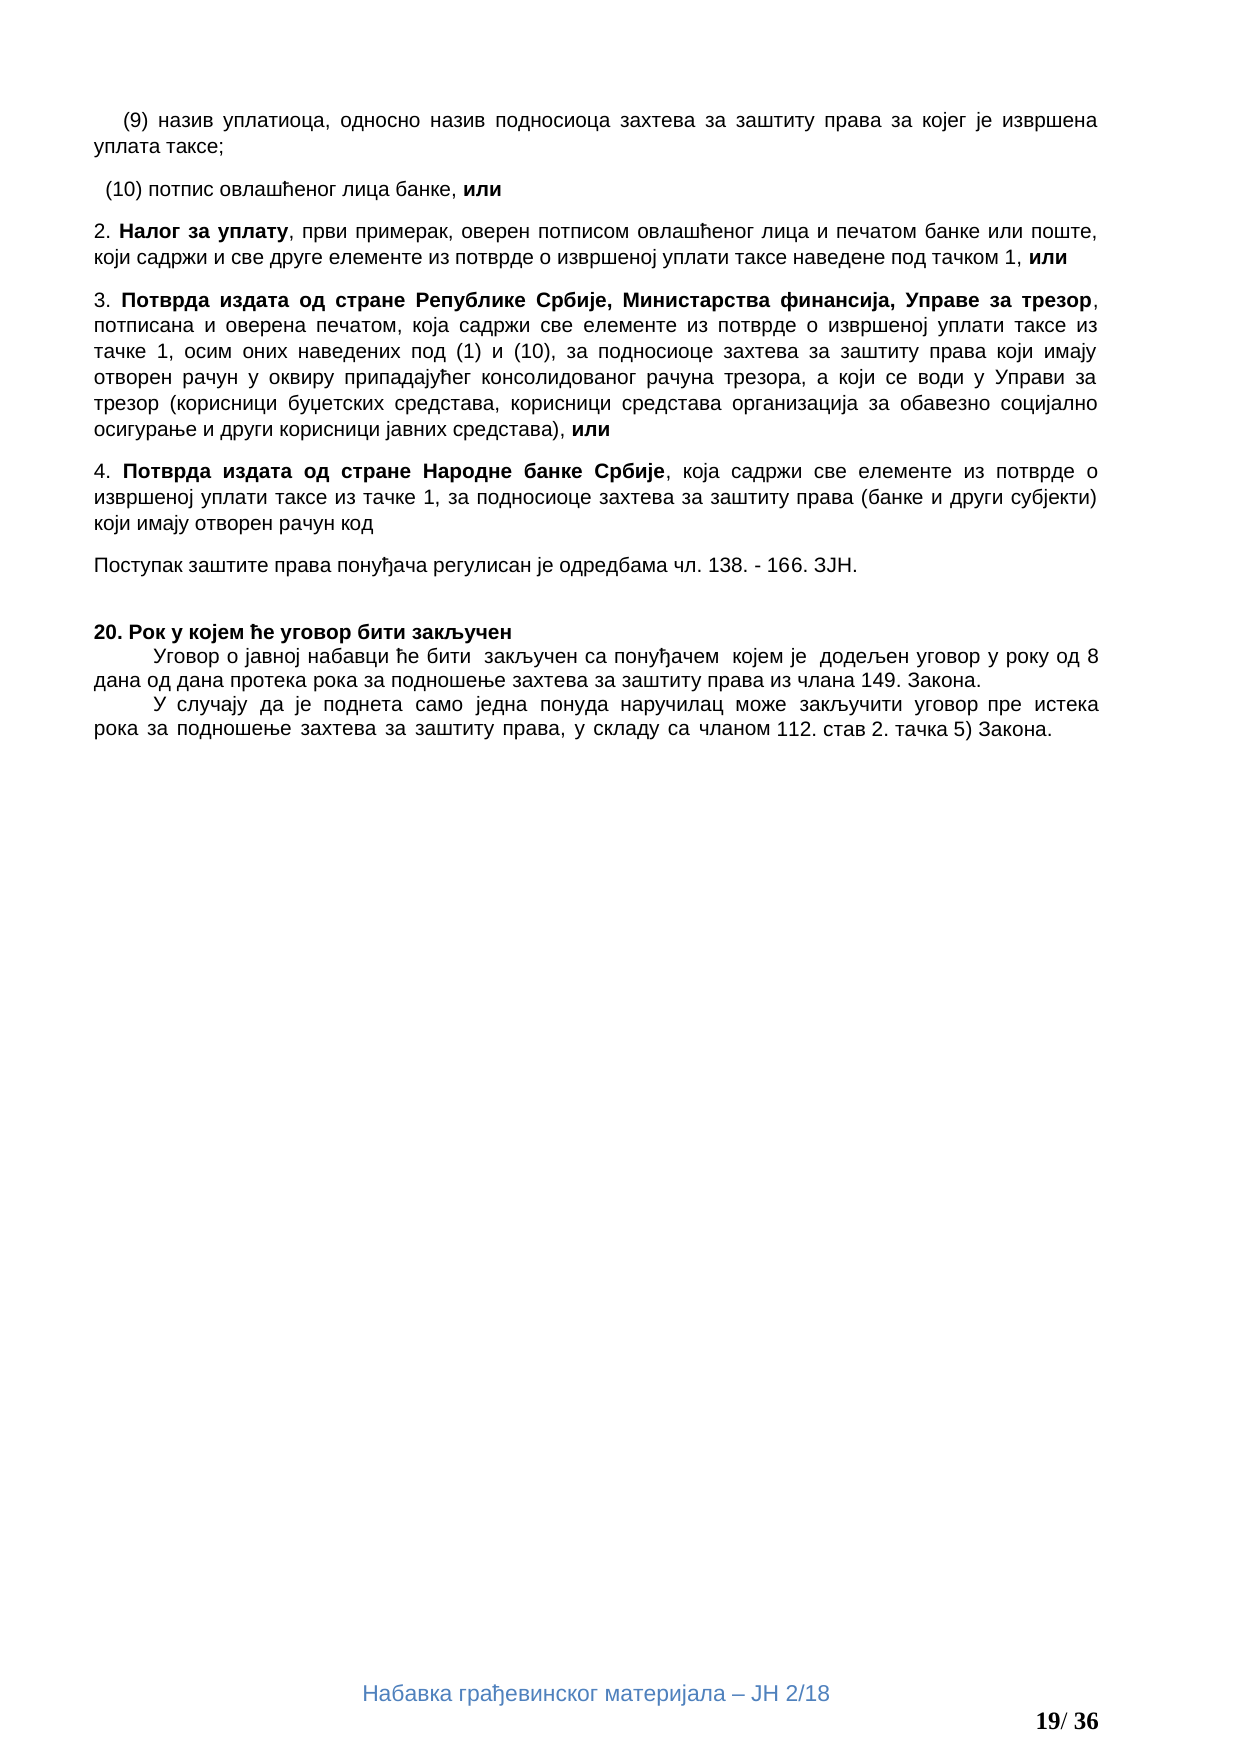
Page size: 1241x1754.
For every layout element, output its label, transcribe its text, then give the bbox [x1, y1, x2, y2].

text Уговор о јавној набавци ће бити закључен са понуђачем којем је додељен уговор у року од 8 дана од дана протека рока за подношење захтева за заштиту права из члана 149. Закона. [94, 644, 1098, 692]
text 4. Потврда издата од стране Народне банке Србије, која садржи све елементе из потврде о извршеној уплати таксе из тачке 1, за подносиоце захтева за заштиту права (банке и други субјекти) који имају отворен рачун код [94, 459, 1098, 535]
text 2. Налог за уплату, први примерак, оверен потписом овлашћеног лица и печатом банке или поште, који садржи и све друге елементе из потврде о извршеној уплати таксе наведене под тачком 1, или [94, 219, 1098, 269]
text (10) потпис овлашћеног лица банке, или [94, 177, 1098, 201]
text 3. Потврда издата од стране Републике Србије, Министарства финансија, Управе за трезор, потписана и оверена печатом, која садржи све елементе из потврде о извршеној уплати таксе из тачке 1, осим оних наведених под (1) и (10), за подносиоце захтева за заштиту права који имају отворен рачун у оквиру припадајућег консолидованог рачуна трезора, а који се води у Управи за трезор (корисници буџетских средстава, корисници средстава организација за обавезно социјално осигурање и други корисници јавних средстава), или [94, 287, 1098, 441]
text Поступак заштите права понуђача регулисан је одредбама чл. 138. - 166. ЗЈН. [94, 553, 1098, 577]
text У случају да је поднета само једна понуда наручилац може закључити уговор пре истека рока за подношење захтева за заштиту права, у складу са чланом 112. став 2. тачка 5) Закона. [94, 692, 1098, 741]
text 20. Рок у којем ће уговор бити закључен [94, 620, 1098, 644]
text (9) назив уплатиоца, односно назив подносиоца захтева за заштиту права за којег је извршена уплата таксе; [94, 108, 1098, 158]
